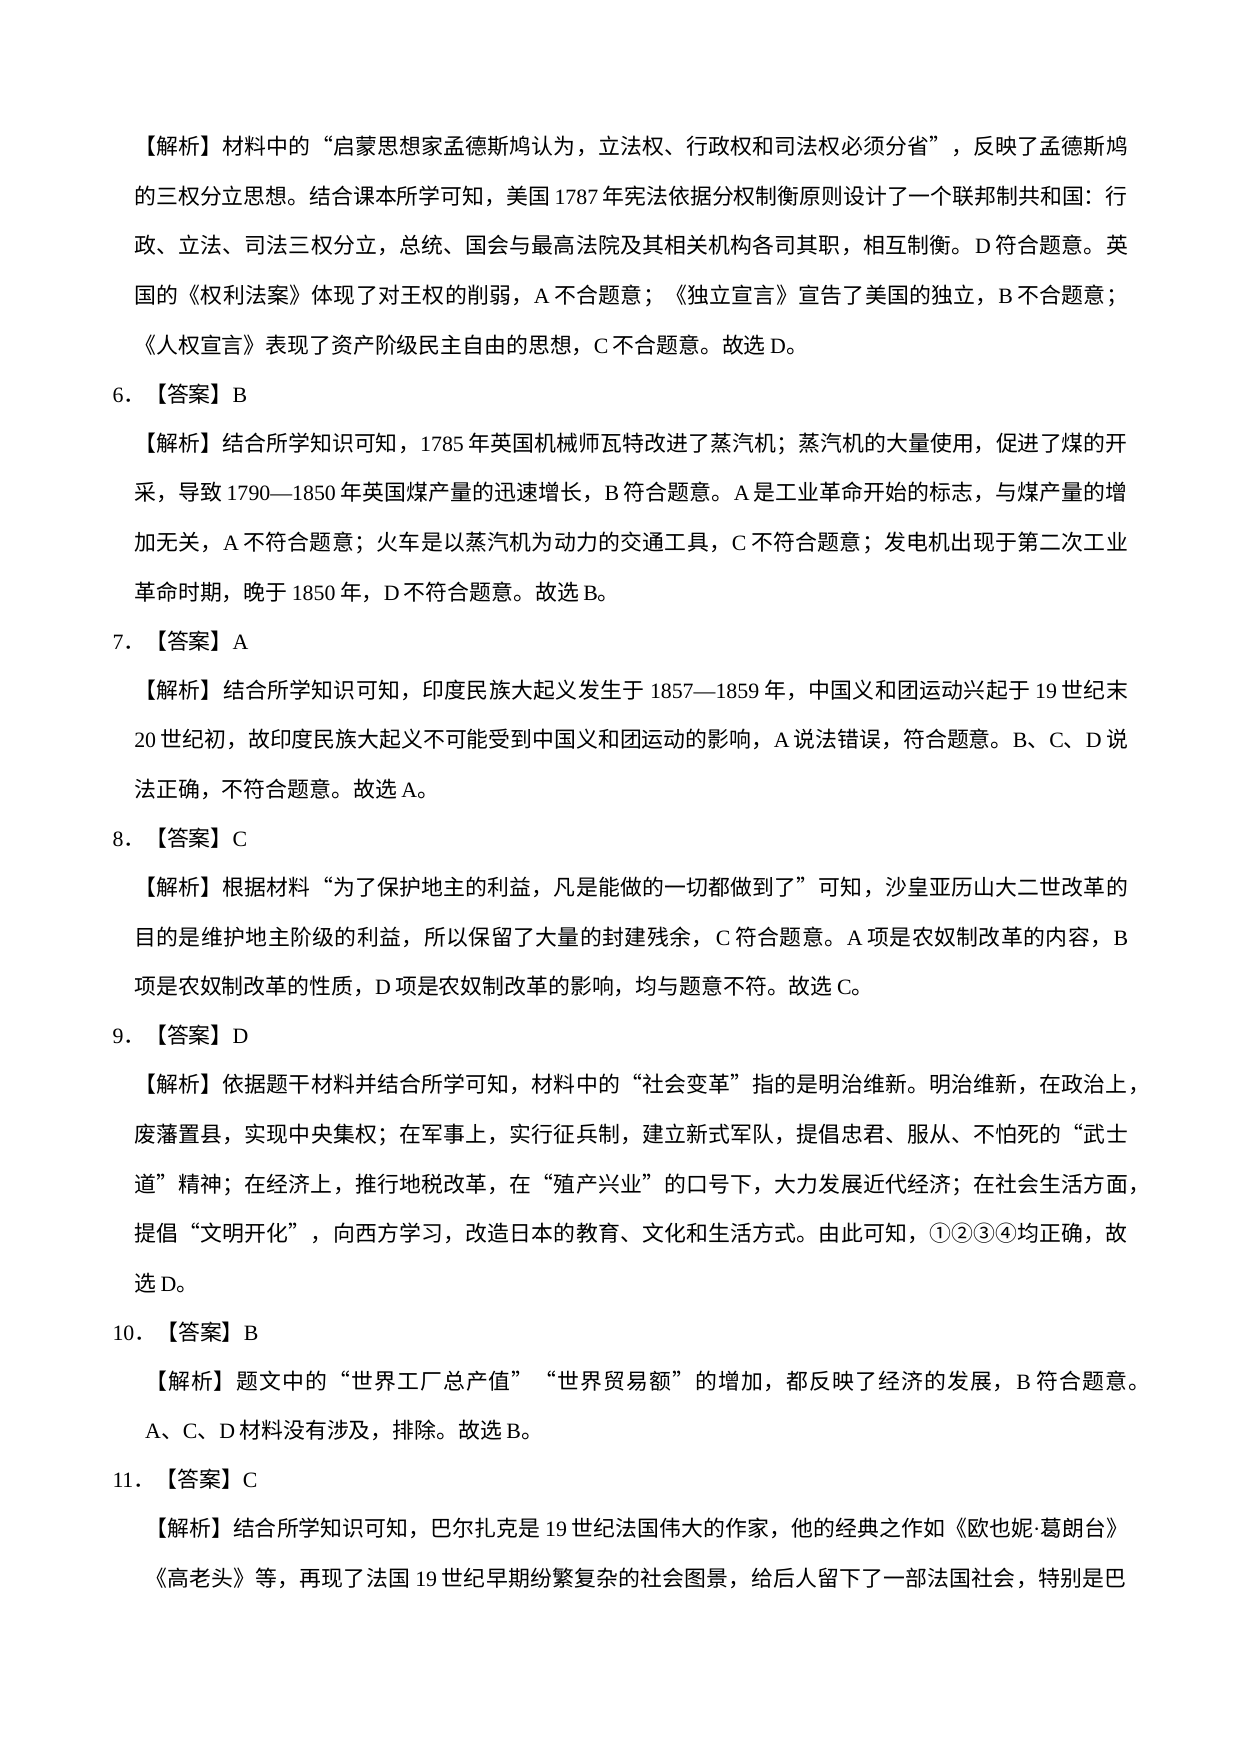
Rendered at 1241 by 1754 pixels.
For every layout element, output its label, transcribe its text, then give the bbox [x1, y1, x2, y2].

text 【解析】依据题干材料并结合所学可知，材料中的“社会变革”指的是明治维新。明治维新，在政治上，废藩置县，实现中央集权；在军事上，实行征兵制，建立新式军队，提倡忠君、服从、不怕死的“武士道”精神；在经济上，推行地税改革，在“殖产兴业”的口号下，大力发展近代经济；在社会生活方面，提倡“文明开化”，向西方学习，改造日本的教育、文化和生活方式。由此可知，①②③④均正确，故选D。 [134, 1066, 1128, 1298]
text 8．【答案】C [112, 820, 1128, 853]
text 11．【答案】C [112, 1462, 1128, 1495]
text 9．【答案】D [112, 1017, 1128, 1051]
text 【解析】根据材料“为了保护地主的利益，凡是能做的一切都做到了”可知，沙皇亚历山大二世改革的目的是维护地主阶级的利益，所以保留了大量的封建残余，C符合题意。A项是农奴制改革的内容，B项是农奴制改革的性质，D项是农奴制改革的影响，均与题意不符。故选C。 [134, 869, 1128, 1002]
text 【解析】结合所学知识可知，1785年英国机械师瓦特改进了蒸汽机；蒸汽机的大量使用，促进了煤的开采，导致1790—1850年英国煤产量的迅速增长，B符合题意。A是工业革命开始的标志，与煤产量的增加无关，A不符合题意；火车是以蒸汽机为动力的交通工具，C不符合题意；发电机出现于第二次工业革命时期，晚于1850年，D不符合题意。故选B。 [134, 425, 1128, 607]
text 7．【答案】A [112, 623, 1128, 656]
text 10．【答案】B [112, 1314, 1128, 1347]
text 【解析】题文中的“世界工厂总产值”“世界贸易额”的增加，都反映了经济的发展，B符合题意。A、C、D材料没有涉及，排除。故选B。 [145, 1363, 1128, 1446]
text 6．【答案】B [112, 376, 1128, 409]
text 【解析】结合所学知识可知，印度民族大起义发生于1857—1859年，中国义和团运动兴起于19世纪末20世纪初，故印度民族大起义不可能受到中国义和团运动的影响，A说法错误，符合题意。B、C、D说法正确，不符合题意。故选A。 [134, 672, 1128, 804]
text 【解析】材料中的“启蒙思想家孟德斯鸠认为，立法权、行政权和司法权必须分省”，反映了孟德斯鸠的三权分立思想。结合课本所学可知，美国1787年宪法依据分权制衡原则设计了一个联邦制共和国：行政、立法、司法三权分立，总统、国会与最高法院及其相关机构各司其职，相互制衡。D符合题意。英国的《权利法案》体现了对王权的削弱，A不合题意；《独立宣言》宣告了美国的独立，B不合题意；《人权宣言》表现了资产阶级民主自由的思想，C不合题意。故选D。 [134, 128, 1128, 360]
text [145, 1511, 1128, 1593]
